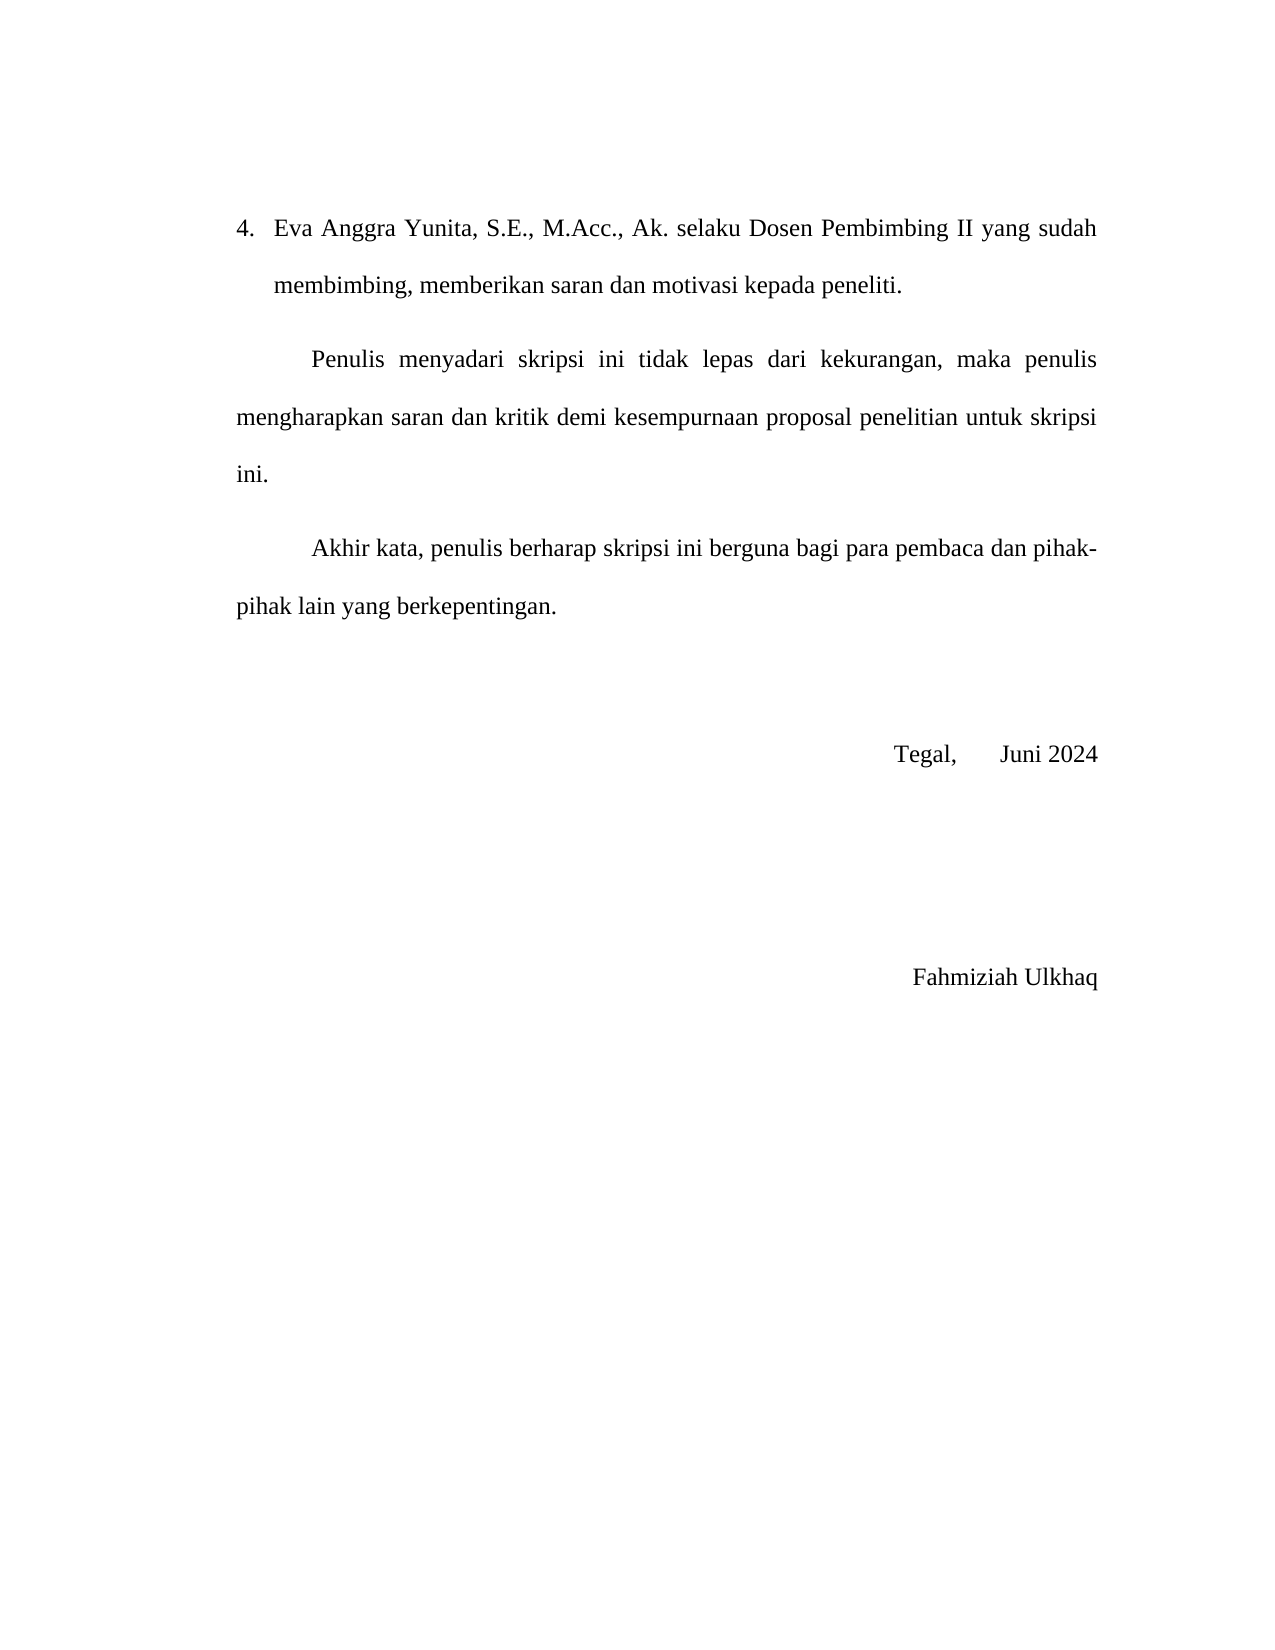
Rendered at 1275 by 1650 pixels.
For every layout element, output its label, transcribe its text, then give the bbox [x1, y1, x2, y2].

list Eva Anggra Yunita, S.E., M.Acc., Ak. selaku Dosen Pembimbing II yang sudah membimbing, memberikan saran dan motivasi kepada peneliti. [236, 213, 1098, 299]
text Penulis menyadari skripsi ini tidak lepas dari kekurangan, maka penulis mengharapkan saran dan kritik demi kesempurnaan proposal penelitian untuk skripsi ini. [236, 344, 1098, 488]
text Akhir kata, penulis berharap skripsi ini berguna bagi para pembaca dan pihak-pihak lain yang berkepentingan. [236, 533, 1098, 620]
text Fahmiziah Ulkhaq [236, 962, 1098, 991]
text Tegal, Juni 2024 [236, 739, 1098, 768]
